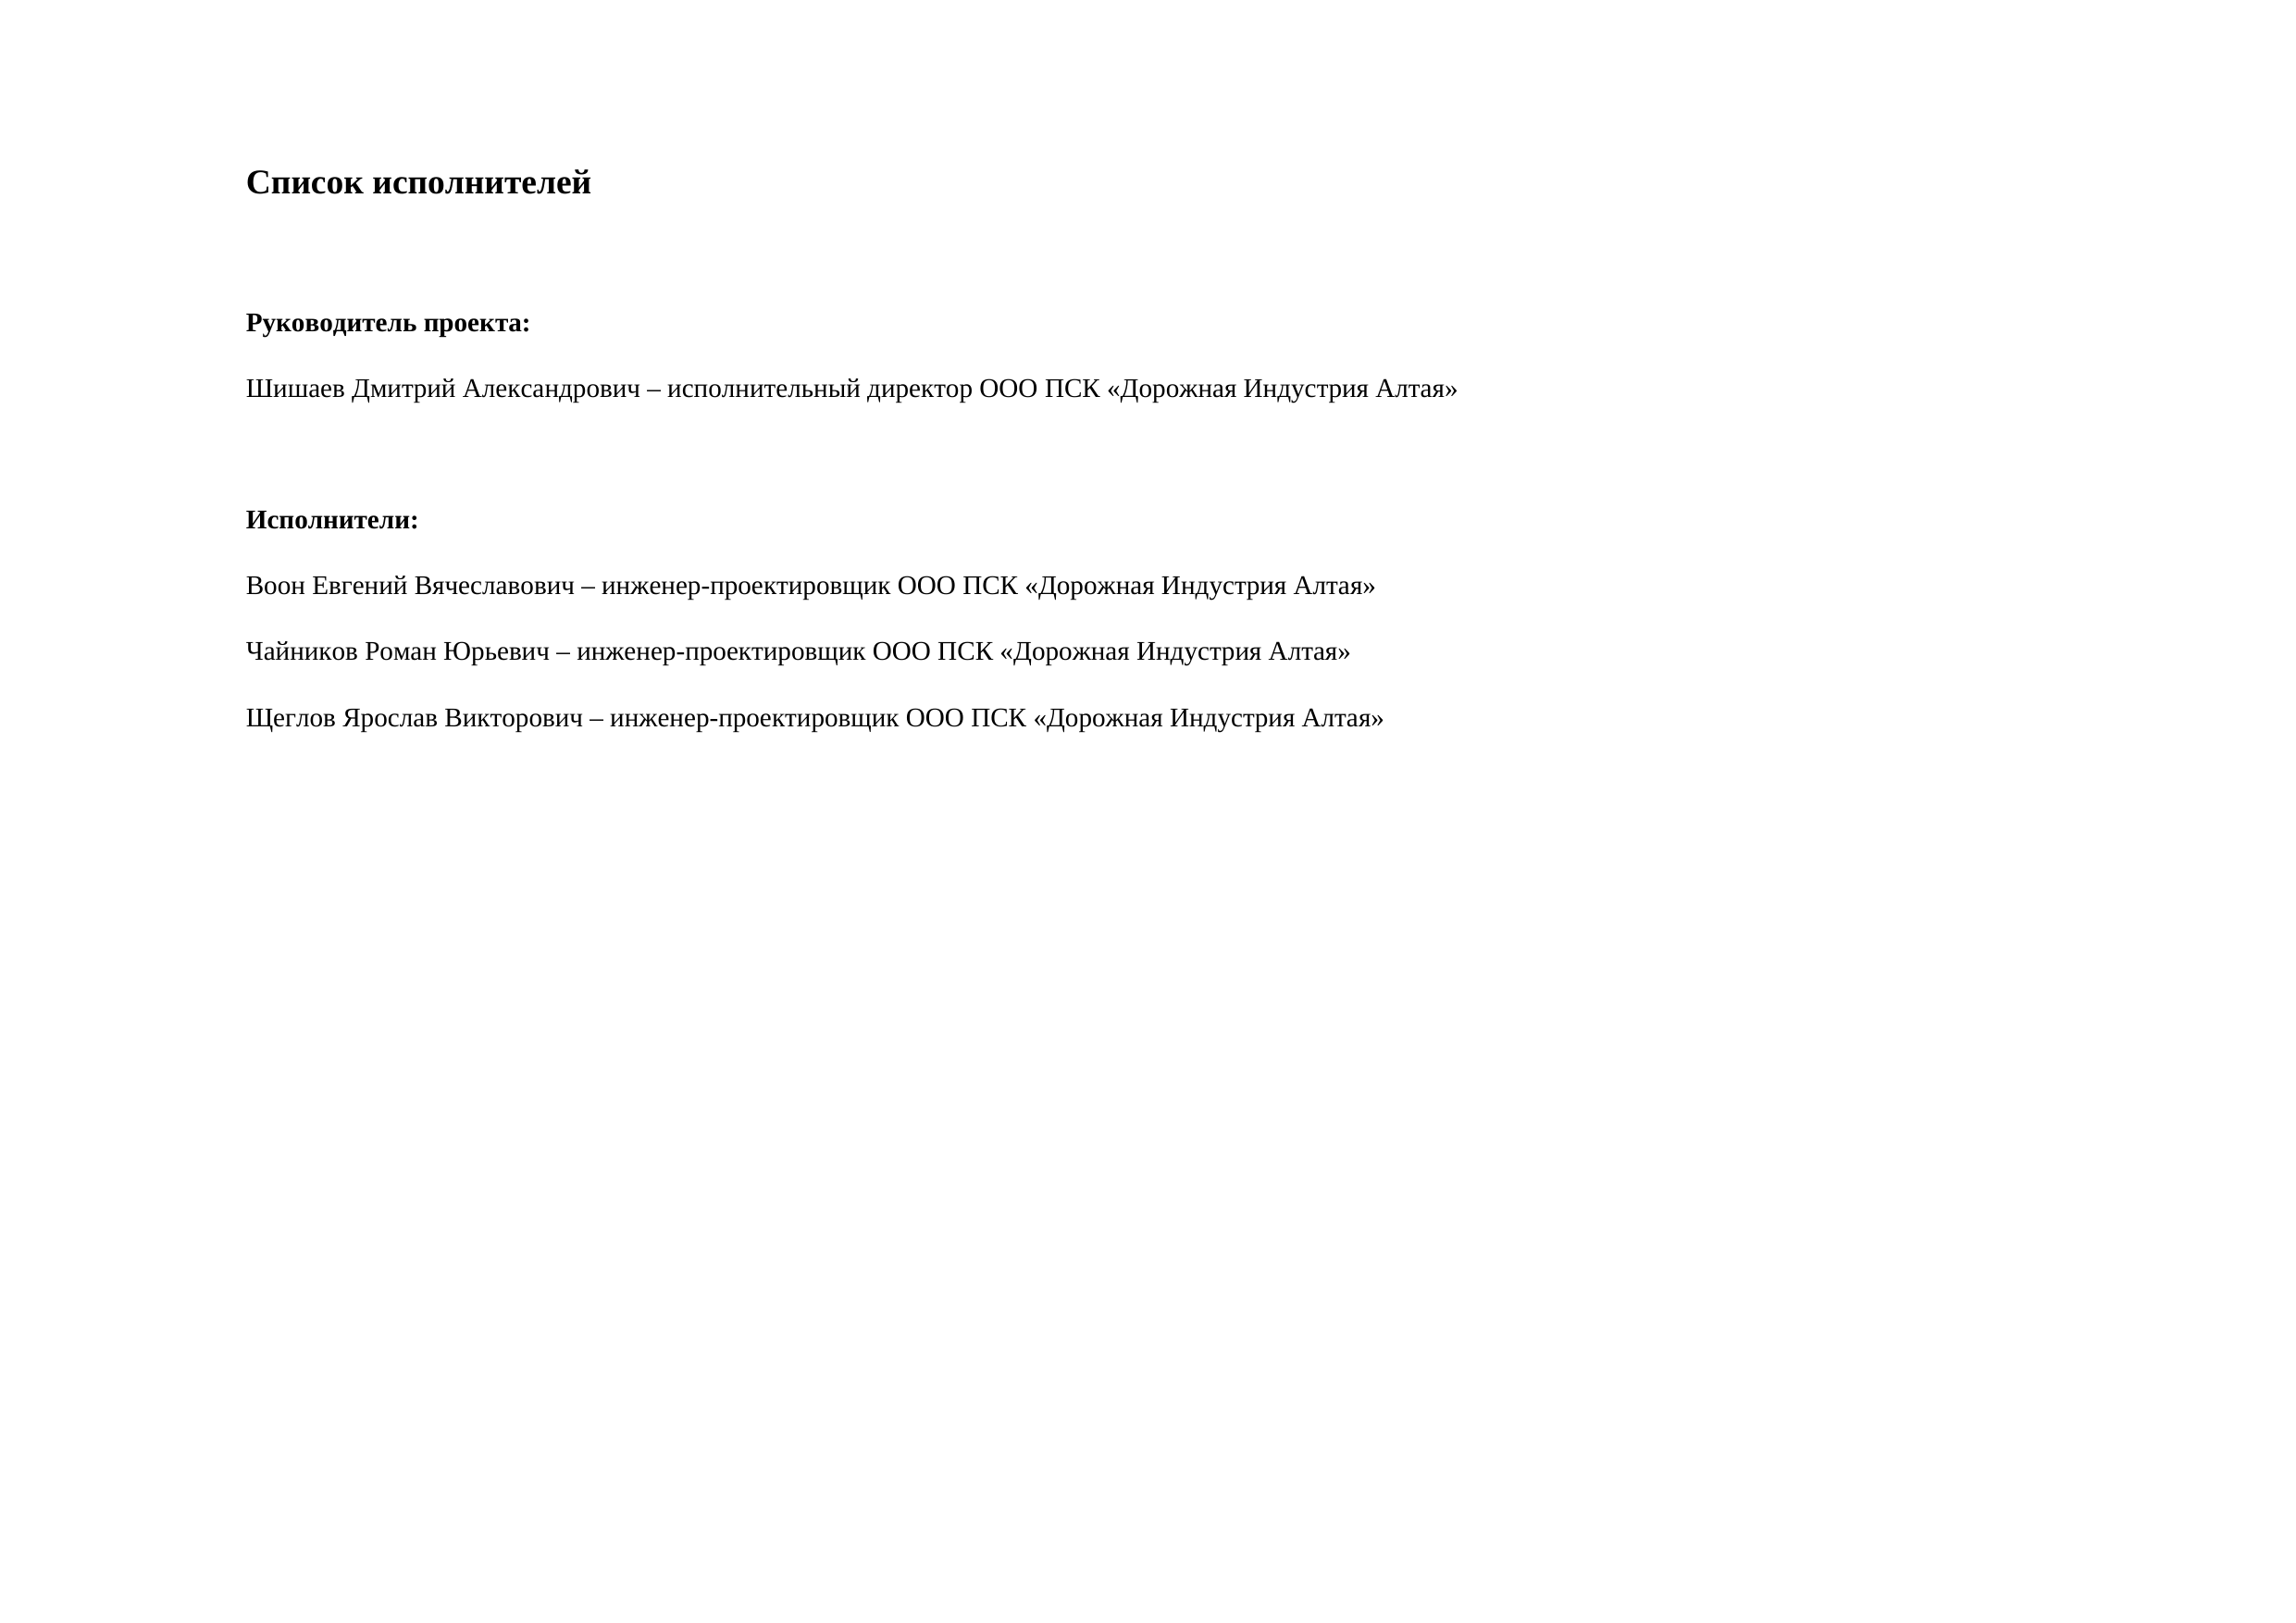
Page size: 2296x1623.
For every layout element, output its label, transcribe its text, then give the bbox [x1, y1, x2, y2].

text Список исполнителей [178, 161, 2100, 201]
text Щеглов Ярослав Викторович – инженер-проектировщик ООО ПСК «Дорожная Индустрия Алтая» [178, 701, 2100, 732]
text Чайников Роман Юрьевич – инженер-проектировщик ООО ПСК «Дорожная Индустрия Алтая» [178, 635, 2100, 666]
text Исполнители: [178, 503, 2100, 535]
text Шишаев Дмитрий Александрович – исполнительный директор ООО ПСК «Дорожная Индустрия Алтая» [178, 372, 2100, 403]
text Воон Евгений Вячеславович – инженер-проектировщик ООО ПСК «Дорожная Индустрия Алтая» [178, 569, 2100, 601]
text Руководитель проекта: [178, 306, 2100, 337]
